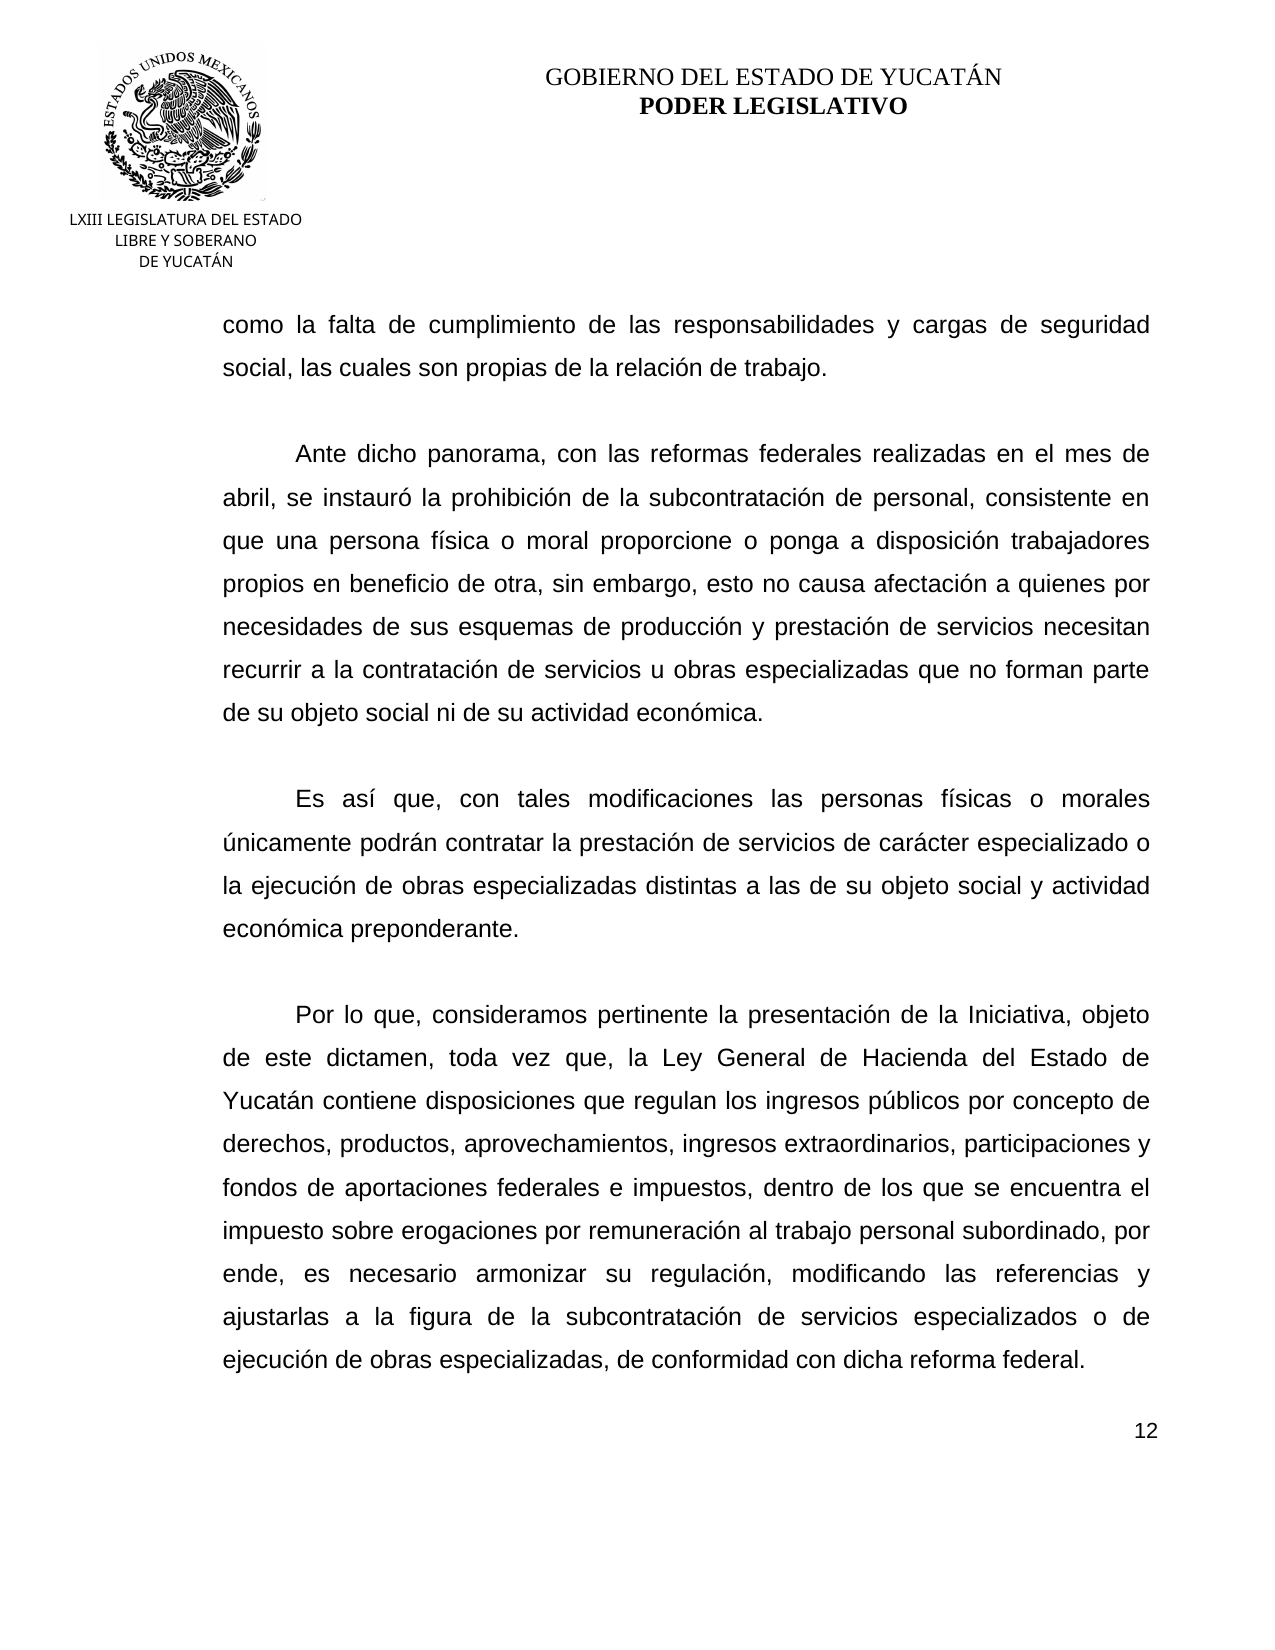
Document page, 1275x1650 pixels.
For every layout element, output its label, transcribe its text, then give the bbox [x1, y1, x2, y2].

text Es así que, con tales modificaciones las personas físicas o morales únicamente podrán contratar la prestación de servicios de carácter especializado o la ejecución de obras especializadas distintas a las de su objeto social y actividad económica preponderante. [222, 784, 1152, 943]
text Ante dicho panorama, con las reformas federales realizadas en el mes de abril, se instauró la prohibición de la subcontratación de personal, consistente en que una persona física o moral proporcione o ponga a disposición trabajadores propios en beneficio de otra, sin embargo, esto no causa afectación a quienes por necesidades de sus esquemas de producción y prestación de servicios necesitan recurrir a la contratación de servicios u obras especializadas que no forman parte de su objeto social ni de su actividad económica. [222, 439, 1152, 727]
text Por lo que, consideramos pertinente la presentación de la Iniciativa, objeto de este dictamen, toda vez que, la Ley General de Hacienda del Estado de Yucatán contiene disposiciones que regulan los ingresos públicos por concepto de derechos, productos, aprovechamientos, ingresos extraordinarios, participaciones y fondos de aportaciones federales e impuestos, dentro de los que se encuentra el impuesto sobre erogaciones por remuneración al trabajo personal subordinado, por ende, es necesario armonizar su regulación, modificando las referencias y ajustarlas a la figura de la subcontratación de servicios especializados o de ejecución de obras especializadas, de conformidad con dicha reforma federal. [222, 1000, 1152, 1374]
picture [98, 42, 267, 200]
